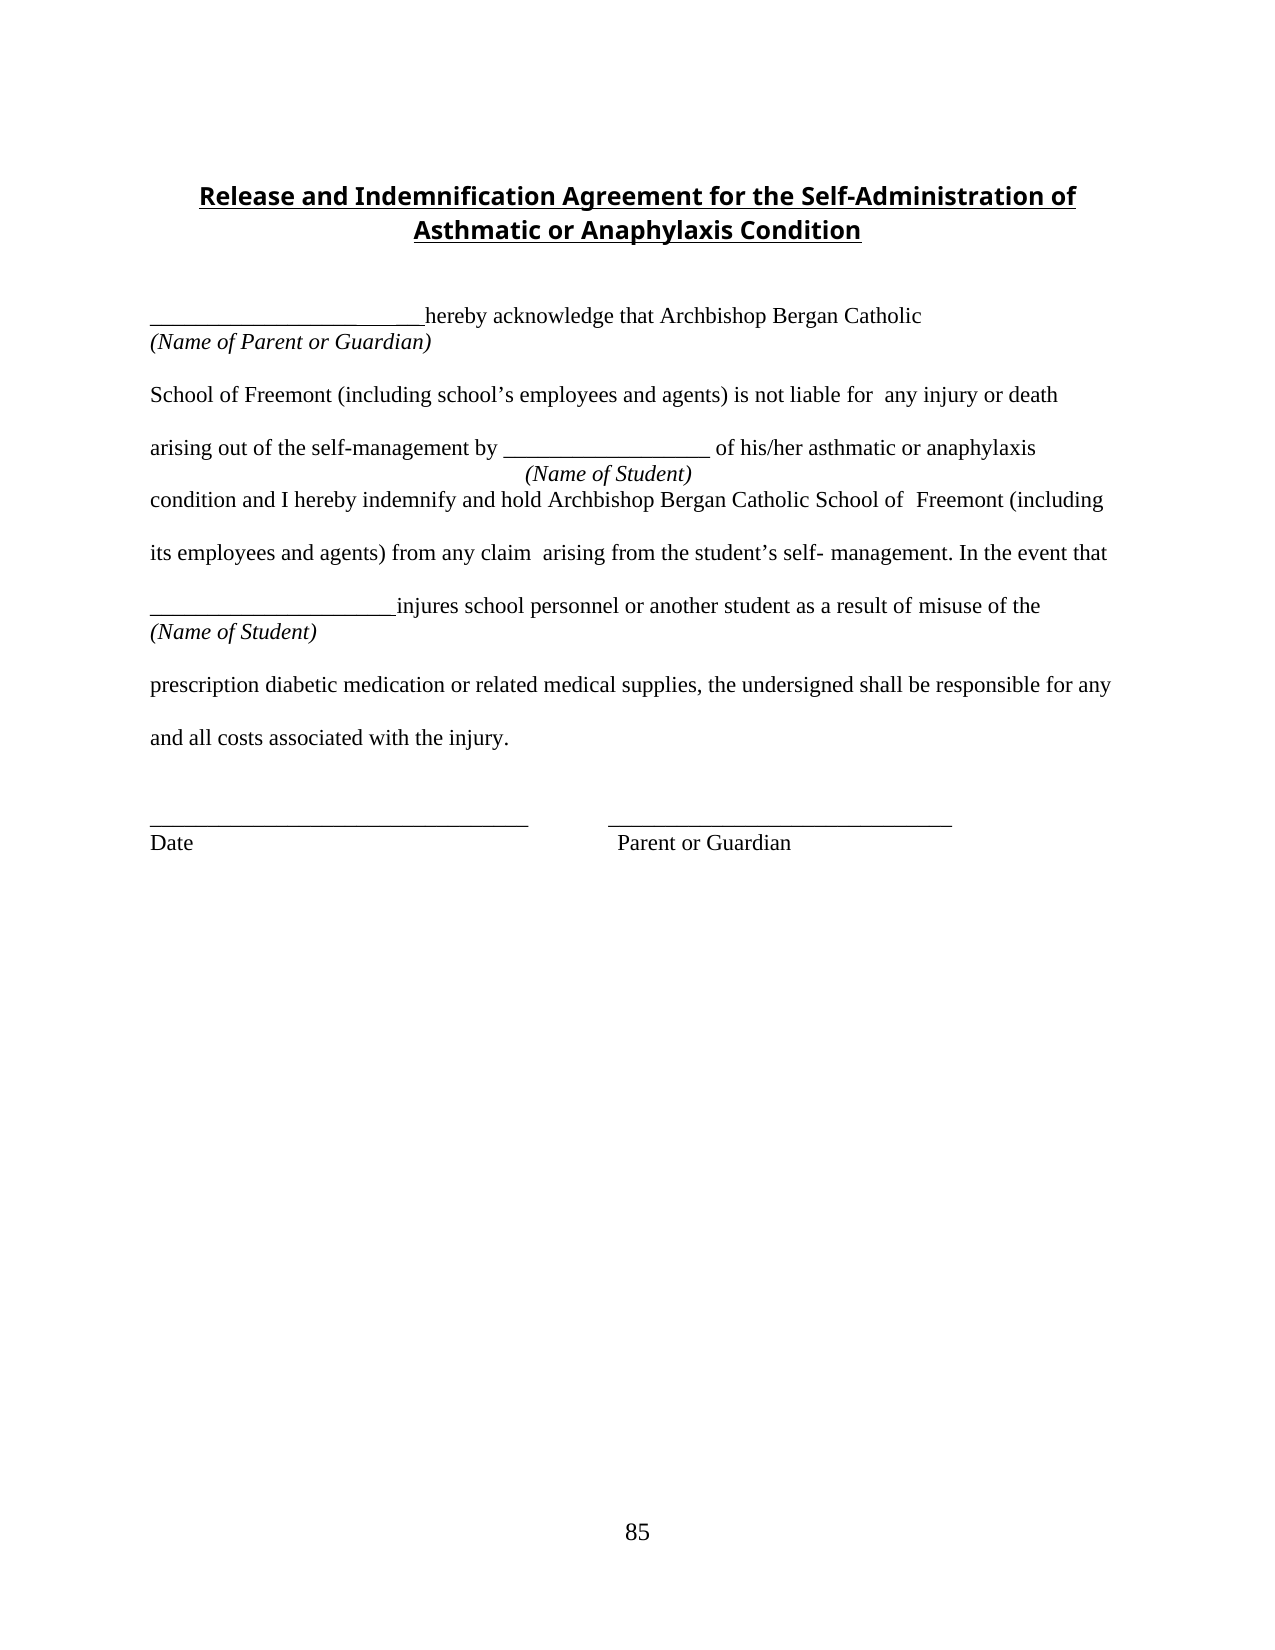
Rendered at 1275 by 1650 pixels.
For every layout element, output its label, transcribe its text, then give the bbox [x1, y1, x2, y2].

text its employees and agents) from any claim arising from the student’s self- management. In the event that [150, 539, 1125, 566]
text __________________ __ hereby acknowledge that Archbishop Bergan Catholic [150, 302, 1125, 328]
text prescription diabetic medication or related medical supplies, the undersigned shall be responsible for any [150, 671, 1125, 697]
text Date Parent or Guardian [150, 829, 1125, 855]
text condition and I hereby indemnify and hold Archbishop Bergan Catholic School of Freemont (including [150, 486, 1125, 513]
text (Name of Student) [150, 460, 1125, 486]
text (Name of Student) [150, 618, 1125, 644]
text and all costs associated with the injury. [150, 724, 1125, 750]
text School of Freemont (including school’s employees and agents) is not liable for any injury or death [150, 381, 1125, 407]
text (Name of Parent or Guardian) [150, 328, 1125, 355]
text arising out of the self-management by __________________ of his/her asthmatic or anaphylaxis [150, 434, 1125, 460]
subtitle Release and Indemnification Agreement for the Self-Administration of Asthmatic or Anaphylaxis Condition [150, 179, 1125, 247]
text _________________________________ ______________________________ [150, 803, 1125, 829]
text _____________________ injures school personnel or another student as a result of misuse of the [150, 592, 1125, 618]
